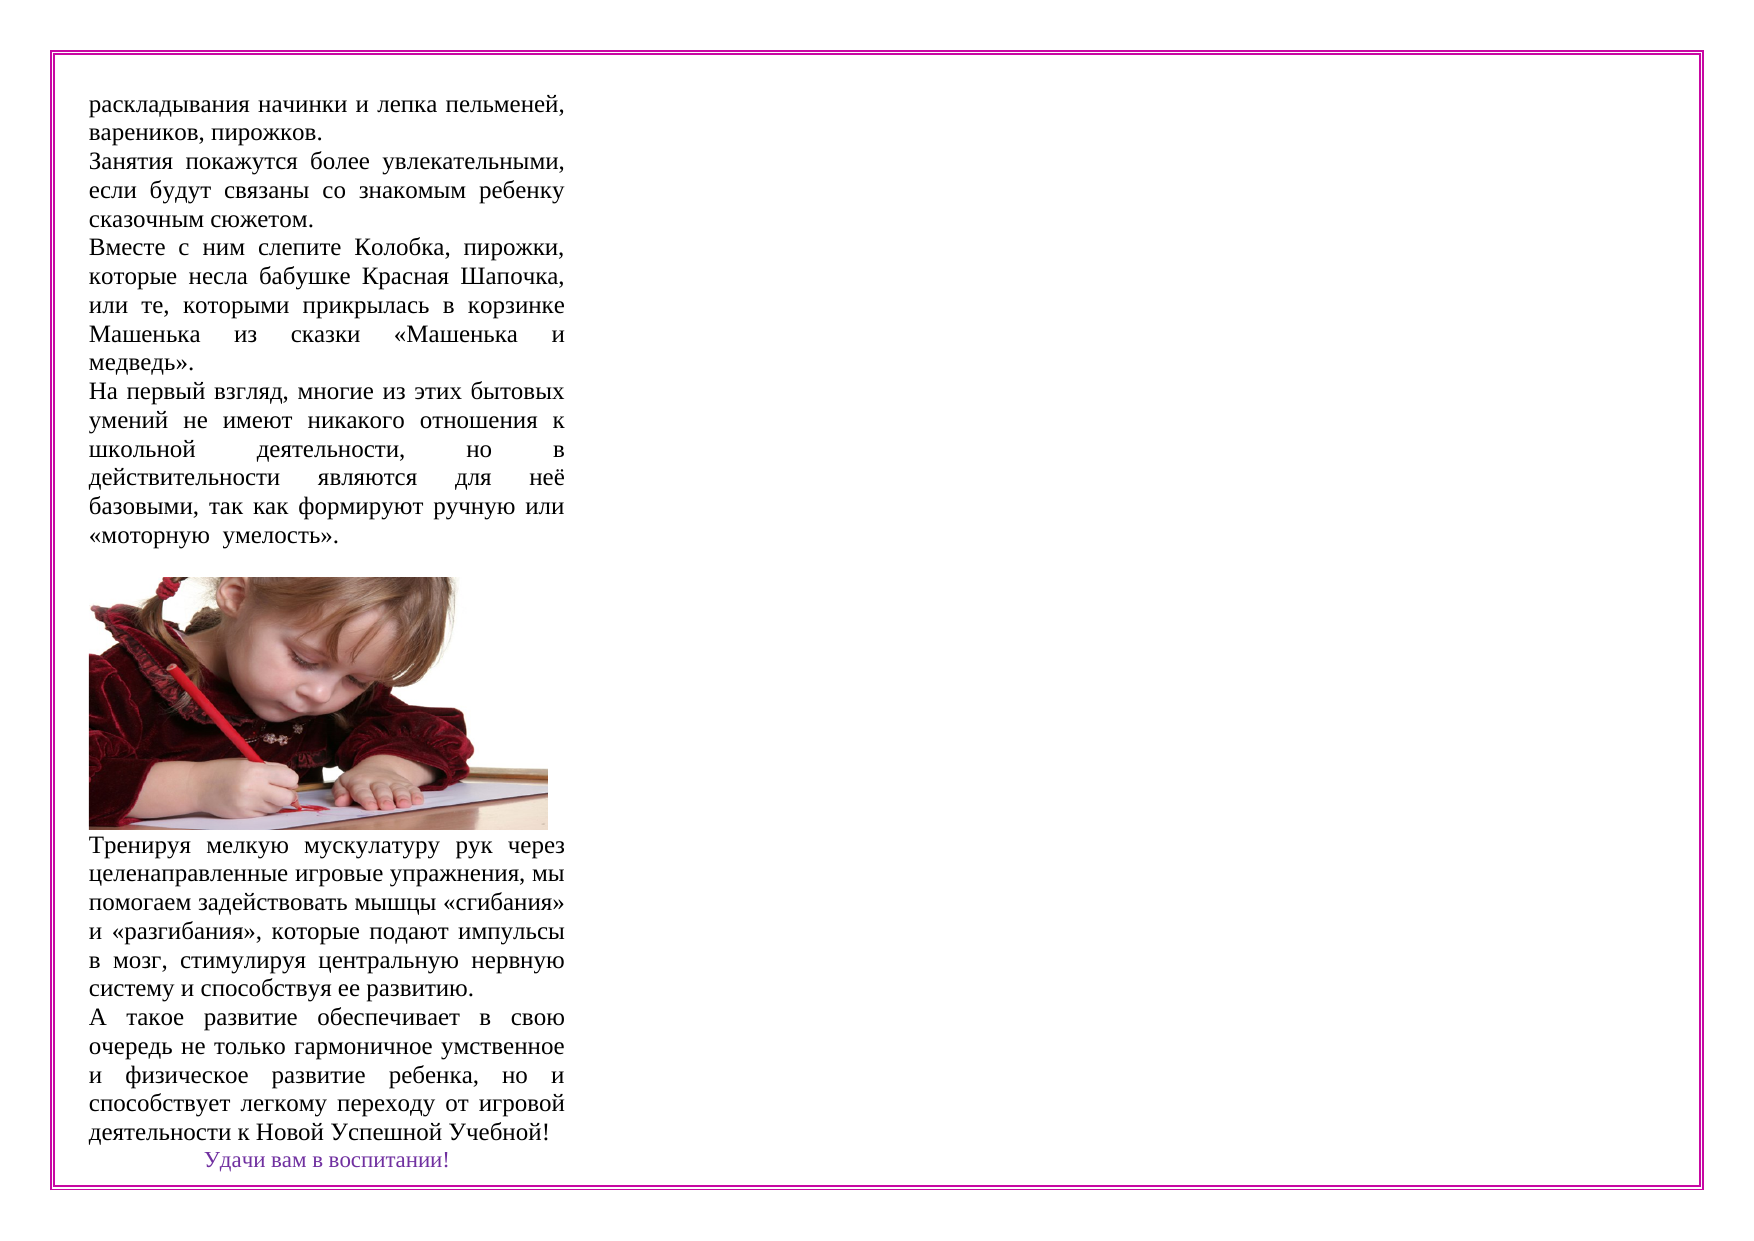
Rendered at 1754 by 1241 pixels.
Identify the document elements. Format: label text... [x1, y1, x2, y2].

picture [88, 577, 548, 830]
text Мы уверены, что ребёнку так же доставит удовольствие раскатывание теста, раскладывания начинки и лепка пельменей, вареников, пирожков. [89, 89, 565, 146]
text На первый взгляд, многие из этих бытовых умений не имеют никакого отношения к школьной деятельности, но в действительности являются для неё базовыми, так как формируют ручную или «моторную умелость». [89, 376, 565, 549]
text А такое развитие обеспечивает в свою очередь не только гармоничное умственное и физическое развитие ребенка, но и способствует легкому переходу от игровой деятельности к Новой Успешной Учебной! [89, 1002, 565, 1146]
text Удачи вам в воспитании! [89, 1146, 565, 1172]
text Тренируя мелкую мускулатуру рук через целенаправленные игровые упражнения, мы помогаем задействовать мышцы «сгибания» и «разгибания», которые подают импульсы в мозг, стимулируя центральную нервную систему и способствуя ее развитию. [89, 830, 565, 1002]
text Вместе с ним слепите Колобка, пирожки, которые несла бабушке Красная Шапочка, или те, которыми прикрылась в корзинке Машенька из сказки «Машенька и медведь». [89, 232, 565, 376]
text Занятия покажутся более увлекательными, если будут связаны со знакомым ребенку сказочным сюжетом. [89, 146, 565, 232]
